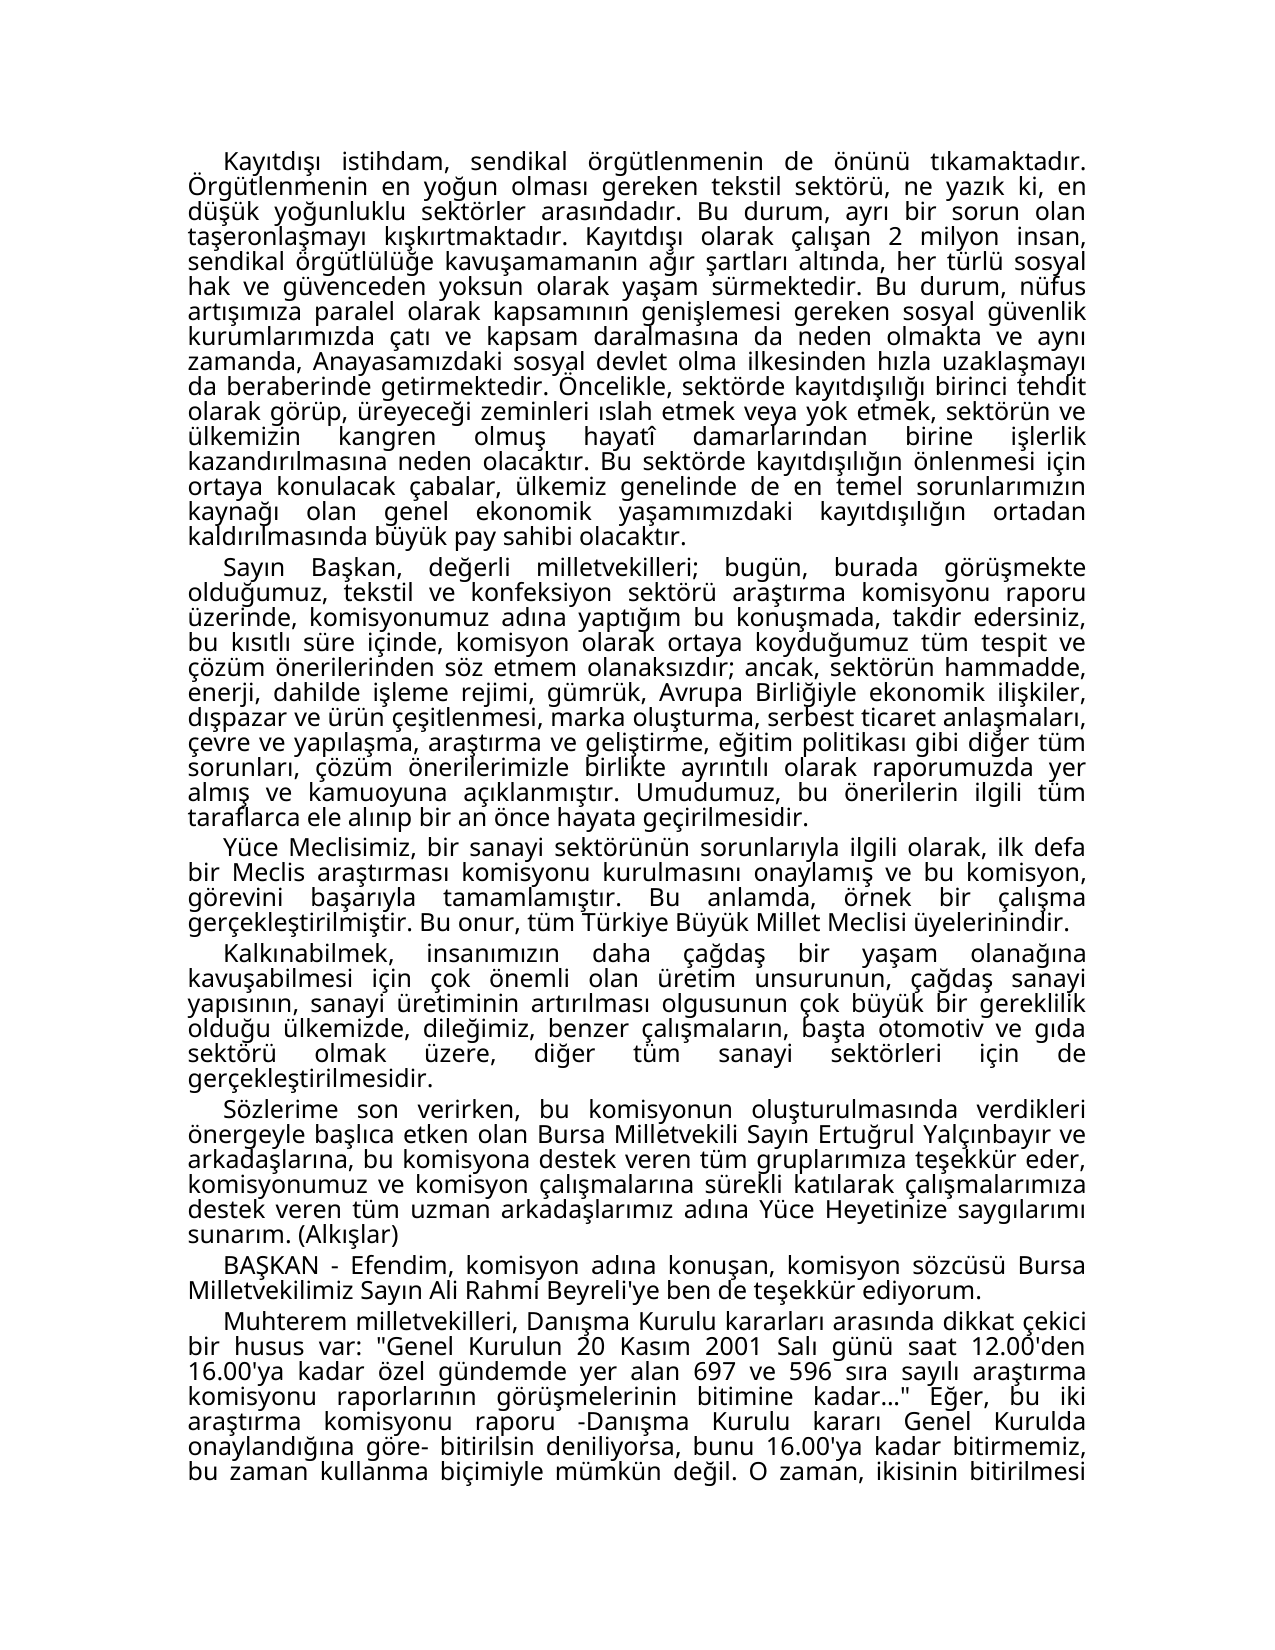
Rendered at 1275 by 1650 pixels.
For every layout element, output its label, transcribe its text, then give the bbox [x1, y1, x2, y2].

text Sayın Başkan, değerli milletvekilleri; bugün, burada görüşmekte olduğumuz, tekstil ve konfeksiyon sektörü araştırma komisyonu raporu üzerinde, komisyonumuz adına yaptığım bu konuşmada, takdir edersiniz, bu kısıtlı süre içinde, komisyon olarak ortaya koyduğumuz tüm tespit ve çözüm önerilerinden söz etmem olanaksızdır; ancak, sektörün hammadde, enerji, dahilde işleme rejimi, gümrük, Avrupa Birliğiyle ekonomik ilişkiler, dışpazar ve ürün çeşitlenmesi, marka oluşturma, serbest ticaret anlaşmaları, çevre ve yapılaşma, araştırma ve geliştirme, eğitim politikası gibi diğer tüm sorunları, çözüm önerilerimizle birlikte ayrıntılı olarak raporumuzda yer almış ve kamuoyuna açıklanmıştır. Umudumuz, bu önerilerin ilgili tüm taraflarca ele alınıp bir an önce hayata geçirilmesidir. [187, 556, 1087, 831]
text BAŞKAN - Efendim, komisyon adına konuşan, komisyon sözcüsü Bursa Milletvekilimiz Sayın Ali Rahmi Beyreli'ye ben de teşekkür ediyorum. [187, 1255, 1087, 1305]
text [187, 1311, 1087, 1486]
text Sözlerime son verirken, bu komisyonun oluşturulmasında verdikleri önergeyle başlıca etken olan Bursa Milletvekili Sayın Ertuğrul Yalçınbayır ve arkadaşlarına, bu komisyona destek veren tüm gruplarımıza teşekkür eder, komisyonumuz ve komisyon çalışmalarına sürekli katılarak çalışmalarımıza destek veren tüm uzman arkadaşlarımız adına Yüce Heyetinize saygılarımı sunarım. (Alkışlar) [187, 1099, 1087, 1249]
text Kayıtdışı istihdam, sendikal örgütlenmenin de önünü tıkamaktadır. Örgütlenmenin en yoğun olması gereken tekstil sektörü, ne yazık ki, en düşük yoğunluklu sektörler arasındadır. Bu durum, ayrı bir sorun olan taşeronlaşmayı kışkırtmaktadır. Kayıtdışı olarak çalışan 2 milyon insan, sendikal örgütlülüğe kavuşamamanın ağır şartları altında, her türlü sosyal hak ve güvenceden yoksun olarak yaşam sürmektedir. Bu durum, nüfus artışımıza paralel olarak kapsamının genişlemesi gereken sosyal güvenlik kurumlarımızda çatı ve kapsam daralmasına da neden olmakta ve aynı zamanda, Anayasamızdaki sosyal devlet olma ilkesinden hızla uzaklaşmayı da beraberinde getirmektedir. Öncelikle, sektörde kayıtdışılığı birinci tehdit olarak görüp, üreyeceği zeminleri ıslah etmek veya yok etmek, sektörün ve ülkemizin kangren olmuş hayatî damarlarından birine işlerlik kazandırılmasına neden olacaktır. Bu sektörde kayıtdışılığın önlenmesi için ortaya konulacak çabalar, ülkemiz genelinde de en temel sorunlarımızın kaynağı olan genel ekonomik yaşamımızdaki kayıtdışılığın ortadan kaldırılmasında büyük pay sahibi olacaktır. [187, 150, 1087, 550]
text Kalkınabilmek, insanımızın daha çağdaş bir yaşam olanağına kavuşabilmesi için çok önemli olan üretim unsurunun, çağdaş sanayi yapısının, sanayi üretiminin artırılması olgusunun çok büyük bir gereklilik olduğu ülkemizde, dileğimiz, benzer çalışmaların, başta otomotiv ve gıda sektörü olmak üzere, diğer tüm sanayi sektörleri için de gerçekleştirilmesidir. [187, 943, 1087, 1093]
text Yüce Meclisimiz, bir sanayi sektörünün sorunlarıyla ilgili olarak, ilk defa bir Meclis araştırması komisyonu kurulmasını onaylamış ve bu komisyon, görevini başarıyla tamamlamıştır. Bu anlamda, örnek bir çalışma gerçekleştirilmiştir. Bu onur, tüm Türkiye Büyük Millet Meclisi üyelerinindir. [187, 837, 1087, 937]
